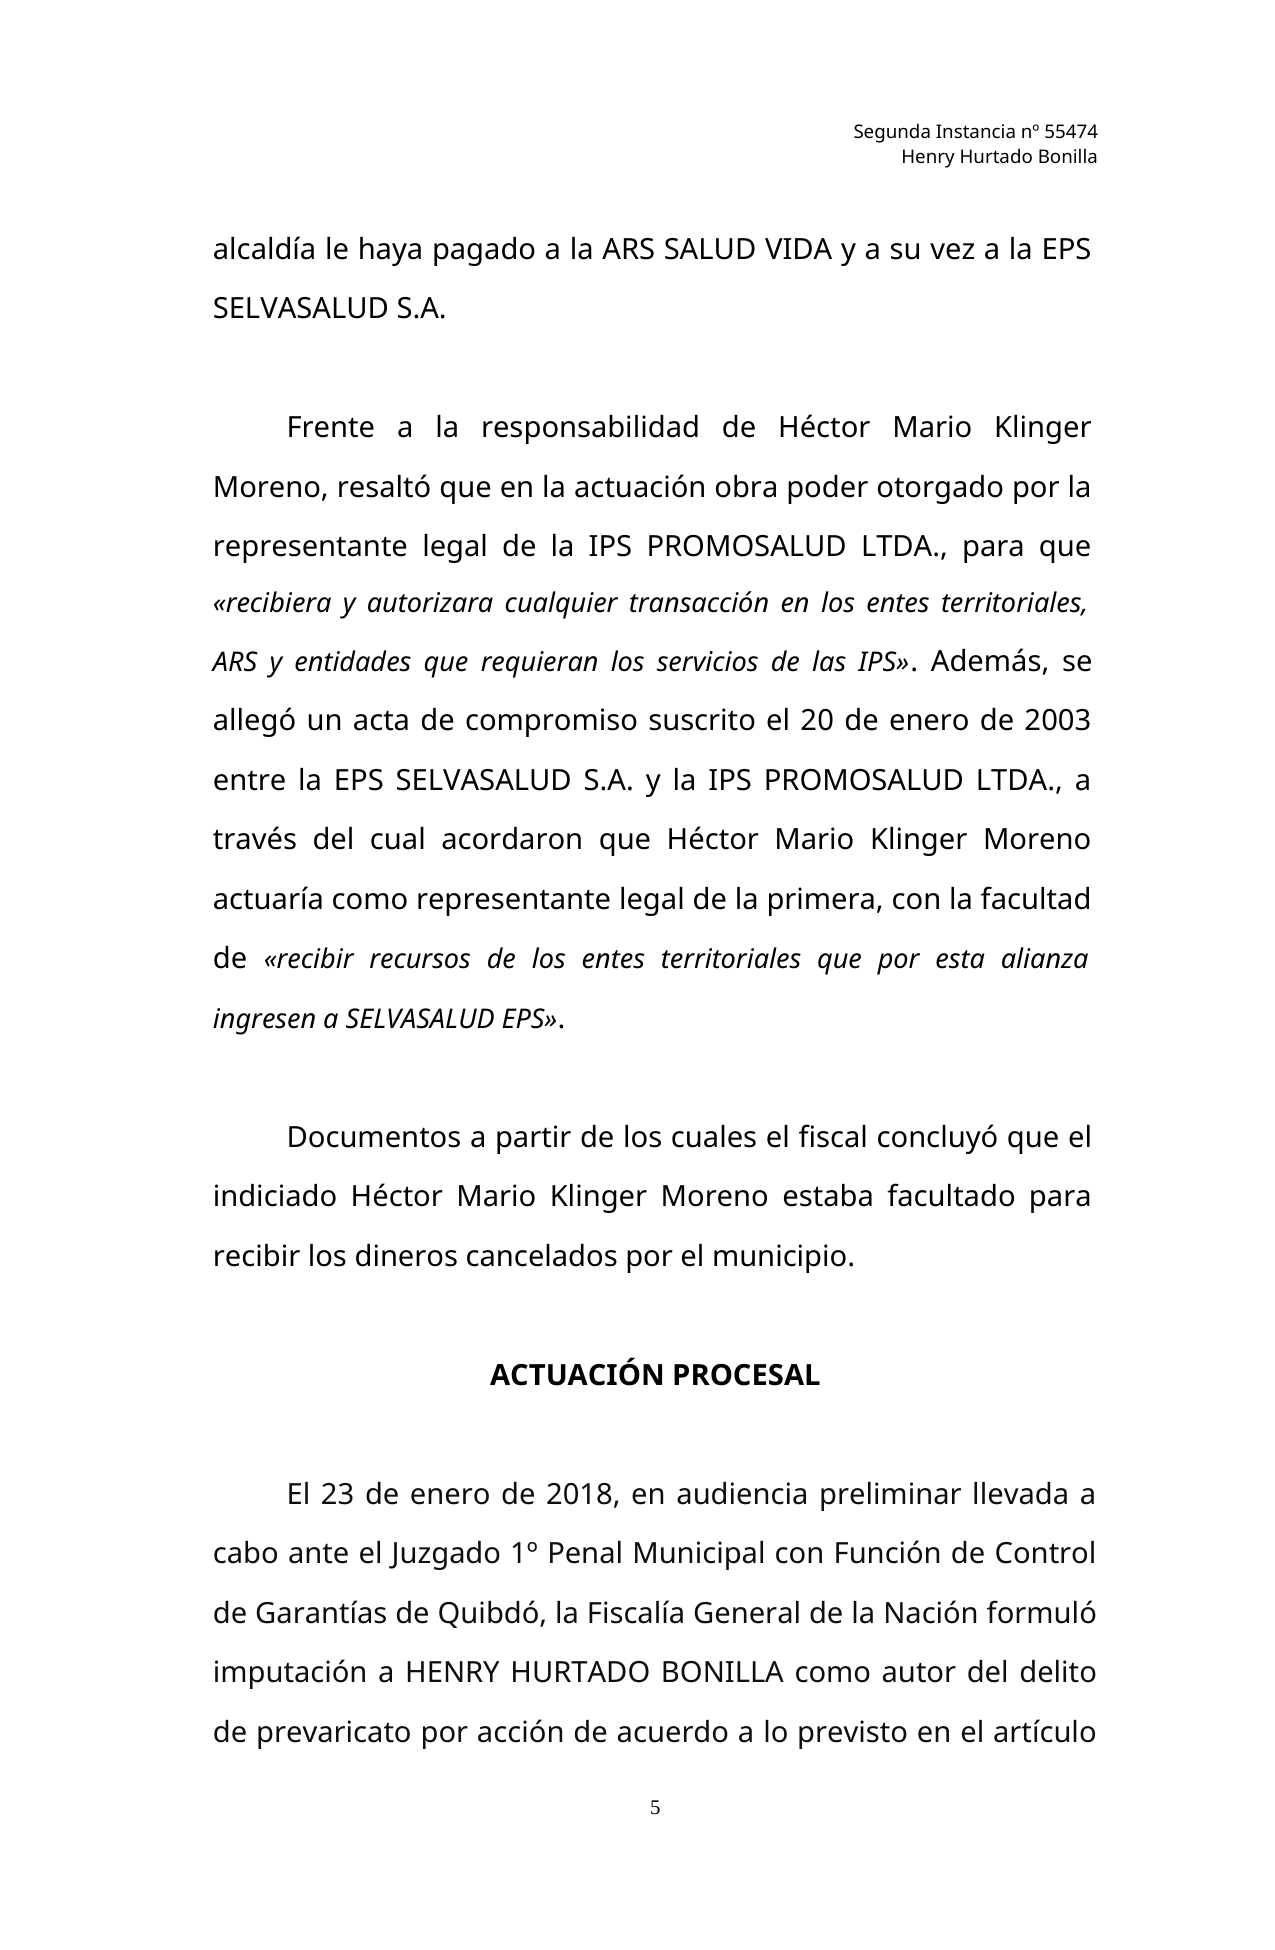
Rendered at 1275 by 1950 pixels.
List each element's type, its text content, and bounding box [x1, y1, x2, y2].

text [213, 1473, 1098, 1751]
text Frente a la responsabilidad de Héctor Mario Klinger Moreno, resaltó que en la actuación obra poder otorgado por la representante legal de la IPS PROMOSALUD LTDA., para que «recibiera y autorizara cualquier transacción en los entes territoriales, ARS y entidades que requieran los servicios de las IPS». Además, se allegó un acta de compromiso suscrito el 20 de enero de 2003 entre la EPS SELVASALUD S.A. y la IPS PROMOSALUD LTDA., a través del cual acordaron que Héctor Mario Klinger Moreno actuaría como representante legal de la primera, con la facultad de «recibir recursos de los entes territoriales que por esta alianza ingresen a SELVASALUD EPS». [213, 406, 1092, 1037]
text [213, 228, 1092, 327]
text Documentos a partir de los cuales el fiscal concluyó que el indiciado Héctor Mario Klinger Moreno estaba facultado para recibir los dineros cancelados por el municipio. [213, 1116, 1092, 1275]
text ACTUACIÓN PROCESAL [213, 1354, 1098, 1394]
